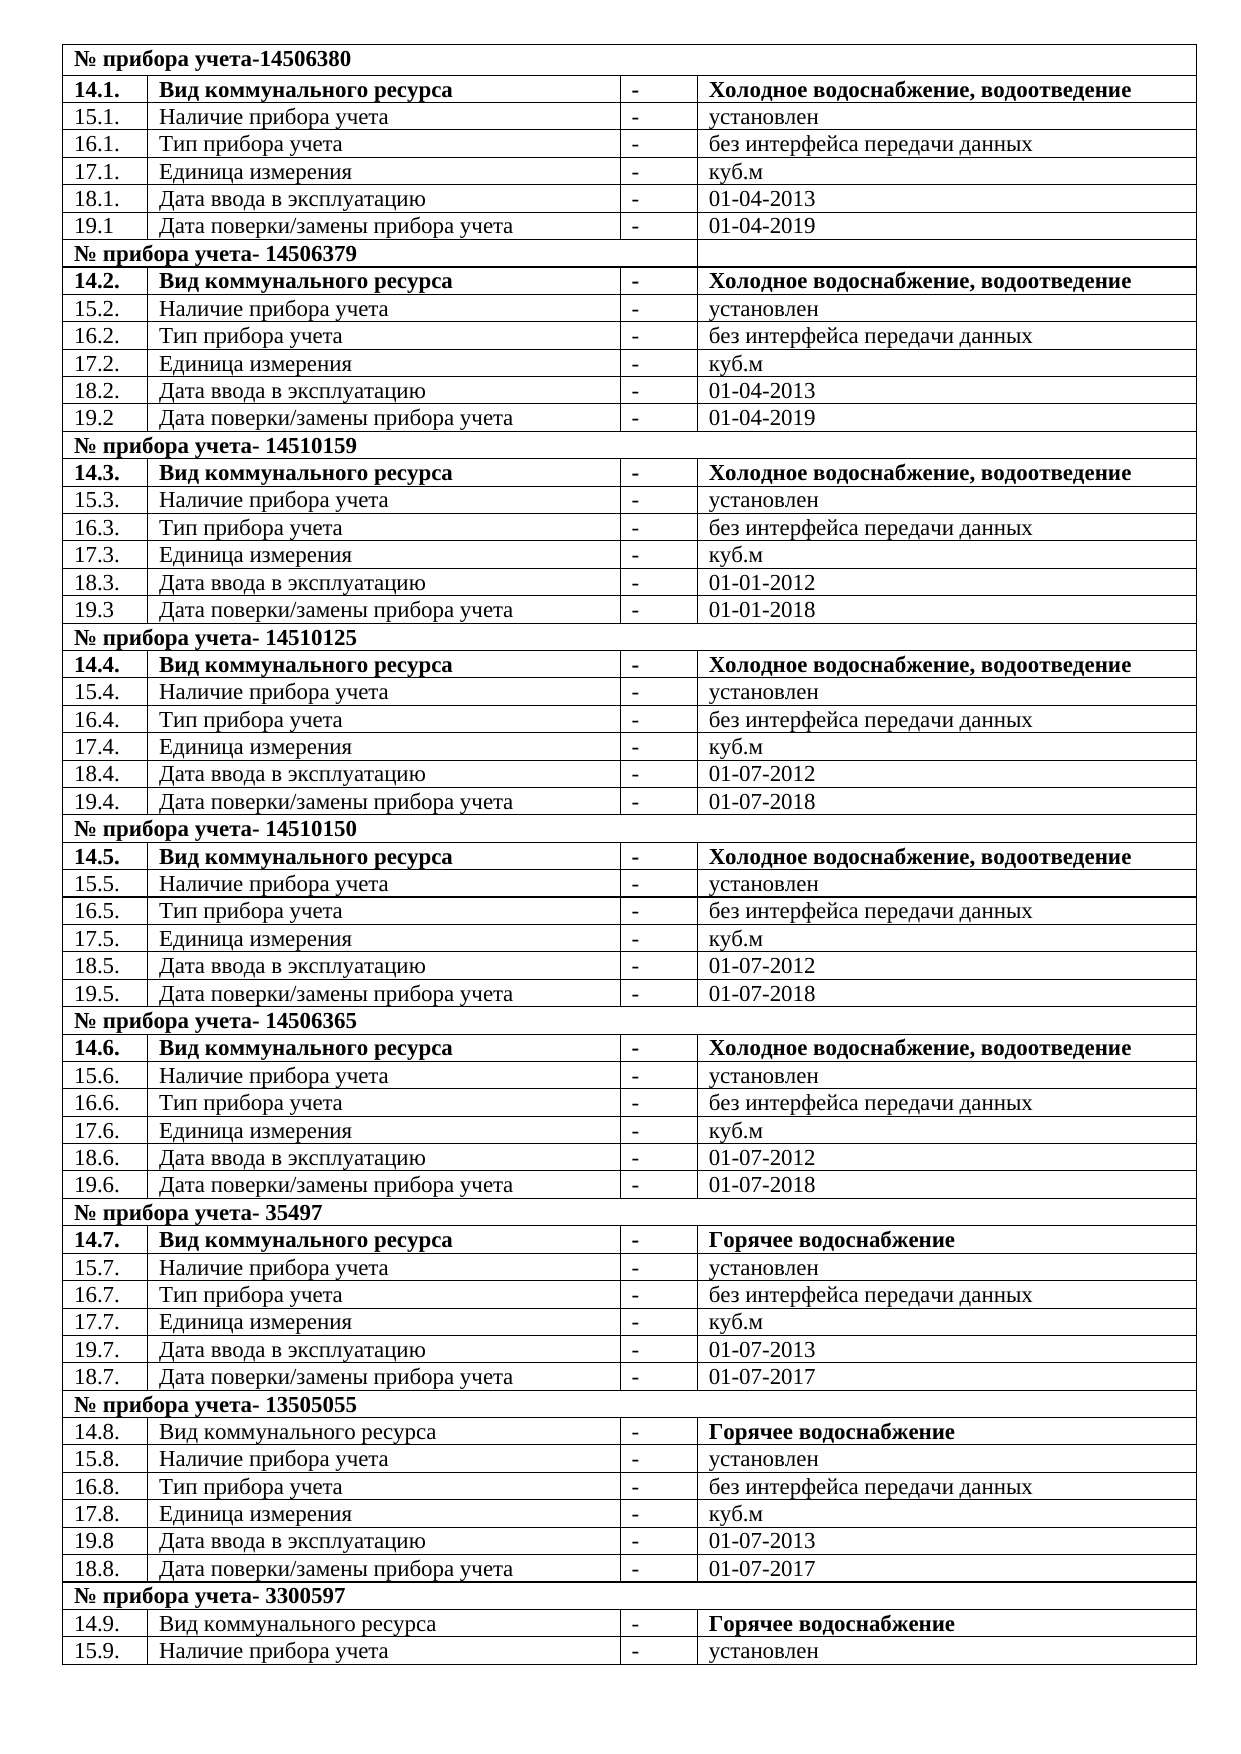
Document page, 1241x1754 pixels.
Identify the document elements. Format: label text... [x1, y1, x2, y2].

table_cell Наличие прибора учета [148, 1062, 620, 1088]
table_cell № прибора учета- 14506365 [63, 1007, 1196, 1033]
table_cell - [621, 350, 697, 376]
table_cell 15.2. [63, 295, 147, 321]
table_cell Дата поверки/замены прибора учета [148, 1171, 620, 1198]
table_cell установлен [698, 103, 1196, 129]
table_cell 17.7. [63, 1309, 147, 1335]
table_cell Наличие прибора учета [148, 1445, 620, 1472]
table_cell 19.1 [63, 213, 147, 239]
table_cell Вид коммунального ресурса [148, 1035, 620, 1061]
table_cell 15.9. [63, 1637, 147, 1663]
table_cell Холодное водоснабжение, водоотведение [698, 1035, 1196, 1061]
table_cell 19.5. [63, 980, 147, 1006]
table_cell Холодное водоснабжение, водоотведение [698, 843, 1196, 869]
table_cell установлен [698, 1637, 1196, 1663]
table_cell без интерфейса передачи данных [698, 322, 1196, 348]
table_cell № прибора учета-14506380 [63, 45, 1196, 74]
table_cell установлен [698, 678, 1196, 705]
table_cell установлен [698, 1062, 1196, 1088]
table_cell 15.8. [63, 1445, 147, 1472]
table_cell Дата поверки/замены прибора учета [148, 980, 620, 1006]
table_cell Единица измерения [148, 350, 620, 376]
table_cell № прибора учета- 14510125 [63, 624, 1196, 650]
table_cell 17.8. [63, 1500, 147, 1527]
table_cell - [621, 1254, 697, 1280]
table_cell установлен [698, 487, 1196, 513]
table_cell № прибора учета- 13505055 [63, 1391, 1196, 1417]
table_cell 18.7. [63, 1363, 147, 1389]
table_cell 01-07-2017 [698, 1555, 1196, 1581]
table_cell Горячее водоснабжение [698, 1418, 1196, 1444]
table_cell - [621, 1363, 697, 1389]
table_cell 16.6. [63, 1089, 147, 1116]
table_cell 14.3. [63, 459, 147, 486]
table_cell 17.1. [63, 158, 147, 184]
table_cell - [621, 925, 697, 951]
table_cell 01-04-2013 [698, 185, 1196, 212]
table_cell 19.3 [63, 596, 147, 622]
table_cell Дата ввода в эксплуатацию [148, 1336, 620, 1362]
table_cell Вид коммунального ресурса [148, 1226, 620, 1253]
table_cell без интерфейса передачи данных [698, 514, 1196, 540]
table_cell Тип прибора учета [148, 1473, 620, 1499]
table_cell - [621, 1062, 697, 1088]
table_cell 14.8. [63, 1418, 147, 1444]
table_cell Единица измерения [148, 925, 620, 951]
table_cell 14.5. [63, 843, 147, 869]
table_cell установлен [698, 295, 1196, 321]
table_cell 17.5. [63, 925, 147, 951]
table_cell 18.3. [63, 569, 147, 595]
table_cell - [621, 733, 697, 759]
table_cell Тип прибора учета [148, 1281, 620, 1307]
table_cell - [621, 1445, 697, 1472]
table_cell куб.м [698, 1117, 1196, 1143]
table_cell 17.2. [63, 350, 147, 376]
table_cell 18.4. [63, 761, 147, 787]
table_cell Наличие прибора учета [148, 1637, 620, 1663]
table_cell 18.5. [63, 952, 147, 979]
table_cell Наличие прибора учета [148, 678, 620, 705]
table_cell 19.8 [63, 1528, 147, 1554]
table_cell Дата поверки/замены прибора учета [148, 1555, 620, 1581]
table_cell - [621, 322, 697, 348]
table_cell Вид коммунального ресурса [148, 1610, 620, 1636]
table_cell 01-04-2013 [698, 377, 1196, 403]
table_cell 19.4. [63, 788, 147, 814]
table_cell куб.м [698, 925, 1196, 951]
table_cell Холодное водоснабжение, водоотведение [698, 76, 1196, 102]
table_cell - [621, 76, 697, 102]
table_cell 01-07-2018 [698, 788, 1196, 814]
table_cell Дата ввода в эксплуатацию [148, 952, 620, 979]
table_cell - [621, 1281, 697, 1307]
table_cell - [621, 843, 697, 869]
table_cell Дата ввода в эксплуатацию [148, 1144, 620, 1170]
table_cell 16.2. [63, 322, 147, 348]
table_cell Вид коммунального ресурса [148, 843, 620, 869]
table_cell Тип прибора учета [148, 130, 620, 157]
table_cell Тип прибора учета [148, 322, 620, 348]
table_cell - [621, 1035, 697, 1061]
table_cell 18.2. [63, 377, 147, 403]
table_cell - [621, 678, 697, 705]
table_cell без интерфейса передачи данных [698, 1089, 1196, 1116]
table_cell 16.1. [63, 130, 147, 157]
table_cell № прибора учета- 14510150 [63, 815, 1196, 842]
table_cell Наличие прибора учета [148, 870, 620, 896]
table_cell установлен [698, 1254, 1196, 1280]
table_cell 14.4. [63, 651, 147, 677]
table_cell установлен [698, 1445, 1196, 1472]
table_cell - [621, 1418, 697, 1444]
table_cell Дата ввода в эксплуатацию [148, 185, 620, 212]
table_cell - [621, 761, 697, 787]
table_cell 17.3. [63, 541, 147, 568]
table_cell - [621, 1637, 697, 1663]
table_cell Дата ввода в эксплуатацию [148, 377, 620, 403]
table_cell 16.4. [63, 706, 147, 732]
table_cell 18.8. [63, 1555, 147, 1581]
table_cell Дата ввода в эксплуатацию [148, 569, 620, 595]
table_cell 19.2 [63, 404, 147, 431]
table_cell Дата ввода в эксплуатацию [148, 761, 620, 787]
table_cell 01-07-2013 [698, 1336, 1196, 1362]
table_cell - [621, 1089, 697, 1116]
table_cell Единица измерения [148, 733, 620, 759]
table_cell - [621, 213, 697, 239]
table_cell 19.7. [63, 1336, 147, 1362]
table_cell 17.6. [63, 1117, 147, 1143]
table_cell 14.7. [63, 1226, 147, 1253]
table_cell 01-01-2018 [698, 596, 1196, 622]
table_cell Холодное водоснабжение, водоотведение [698, 651, 1196, 677]
table_cell - [621, 404, 697, 431]
table_cell № прибора учета- 35497 [63, 1199, 1196, 1225]
table_cell - [621, 1473, 697, 1499]
table_cell - [621, 596, 697, 622]
table_cell - [621, 898, 697, 924]
table_cell 18.6. [63, 1144, 147, 1170]
table_cell Вид коммунального ресурса [148, 76, 620, 102]
table_cell Дата поверки/замены прибора учета [148, 1363, 620, 1389]
table_cell Единица измерения [148, 541, 620, 568]
table_cell 19.6. [63, 1171, 147, 1198]
table_cell - [621, 1117, 697, 1143]
table_cell 15.6. [63, 1062, 147, 1088]
table_cell 01-04-2019 [698, 404, 1196, 431]
table_cell - [621, 459, 697, 486]
table_cell 16.8. [63, 1473, 147, 1499]
table_cell Тип прибора учета [148, 898, 620, 924]
table_cell - [621, 487, 697, 513]
table_cell - [621, 295, 697, 321]
table_cell Тип прибора учета [148, 706, 620, 732]
table_cell - [621, 1610, 697, 1636]
table_cell 01-01-2012 [698, 569, 1196, 595]
table_cell 15.5. [63, 870, 147, 896]
table_cell 01-07-2018 [698, 980, 1196, 1006]
table_cell - [621, 541, 697, 568]
table_cell 01-07-2018 [698, 1171, 1196, 1198]
table_cell - [621, 1528, 697, 1554]
table_cell - [621, 1336, 697, 1362]
table_cell 15.7. [63, 1254, 147, 1280]
table_cell - [621, 514, 697, 540]
table_cell без интерфейса передачи данных [698, 130, 1196, 157]
table_cell без интерфейса передачи данных [698, 706, 1196, 732]
table_cell Дата ввода в эксплуатацию [148, 1528, 620, 1554]
table_cell Дата поверки/замены прибора учета [148, 213, 620, 239]
table_cell Тип прибора учета [148, 514, 620, 540]
table_cell 17.4. [63, 733, 147, 759]
table_cell № прибора учета- 14510159 [63, 432, 1196, 458]
table_cell Наличие прибора учета [148, 487, 620, 513]
table_cell Вид коммунального ресурса [148, 459, 620, 486]
table_cell - [621, 651, 697, 677]
table_cell № прибора учета- 14506379 [63, 240, 697, 266]
table_cell Горячее водоснабжение [698, 1226, 1196, 1253]
table_cell Вид коммунального ресурса [148, 651, 620, 677]
table_cell 01-04-2019 [698, 213, 1196, 239]
table_cell 16.5. [63, 898, 147, 924]
table_cell 16.7. [63, 1281, 147, 1307]
table_cell - [621, 1171, 697, 1198]
table_cell Единица измерения [148, 1309, 620, 1335]
table_cell 18.1. [63, 185, 147, 212]
table_cell 01-07-2012 [698, 952, 1196, 979]
table_cell № прибора учета- 3300597 [63, 1583, 1196, 1609]
table_cell Горячее водоснабжение [698, 1610, 1196, 1636]
table_cell 16.3. [63, 514, 147, 540]
table_cell Дата поверки/замены прибора учета [148, 596, 620, 622]
table_cell Холодное водоснабжение, водоотведение [698, 459, 1196, 486]
table_cell 14.6. [63, 1035, 147, 1061]
table_cell куб.м [698, 1500, 1196, 1527]
table_cell - [621, 980, 697, 1006]
table_cell Дата поверки/замены прибора учета [148, 788, 620, 814]
table_cell куб.м [698, 541, 1196, 568]
table_cell куб.м [698, 350, 1196, 376]
table_cell Вид коммунального ресурса [148, 268, 620, 294]
table_cell без интерфейса передачи данных [698, 1281, 1196, 1307]
table_cell [698, 240, 1196, 266]
table_cell - [621, 1555, 697, 1581]
table_cell - [621, 103, 697, 129]
table_cell - [621, 1309, 697, 1335]
table_cell - [621, 870, 697, 896]
table_cell без интерфейса передачи данных [698, 1473, 1196, 1499]
table_cell Единица измерения [148, 158, 620, 184]
table_cell Наличие прибора учета [148, 103, 620, 129]
table_cell 01-07-2012 [698, 761, 1196, 787]
table_cell 14.1. [63, 76, 147, 102]
table_cell куб.м [698, 158, 1196, 184]
table_cell - [621, 268, 697, 294]
table_cell Наличие прибора учета [148, 1254, 620, 1280]
table_cell 15.1. [63, 103, 147, 129]
table_cell Тип прибора учета [148, 1089, 620, 1116]
table_cell Холодное водоснабжение, водоотведение [698, 268, 1196, 294]
table_cell без интерфейса передачи данных [698, 898, 1196, 924]
table_cell установлен [698, 870, 1196, 896]
table_cell Единица измерения [148, 1500, 620, 1527]
table_cell Наличие прибора учета [148, 295, 620, 321]
table_cell - [621, 788, 697, 814]
table_cell 01-07-2013 [698, 1528, 1196, 1554]
table_cell Вид коммунального ресурса [148, 1418, 620, 1444]
table_cell - [621, 569, 697, 595]
table_cell куб.м [698, 733, 1196, 759]
table_cell Дата поверки/замены прибора учета [148, 404, 620, 431]
table_cell - [621, 1500, 697, 1527]
table_cell 01-07-2017 [698, 1363, 1196, 1389]
table_cell 14.2. [63, 268, 147, 294]
table_cell - [621, 1226, 697, 1253]
table_cell куб.м [698, 1309, 1196, 1335]
table_cell - [621, 1144, 697, 1170]
table_cell - [621, 706, 697, 732]
table_cell 15.3. [63, 487, 147, 513]
table_cell - [621, 377, 697, 403]
table_cell 15.4. [63, 678, 147, 705]
table_cell - [621, 185, 697, 212]
table_cell - [621, 130, 697, 157]
table_cell - [621, 952, 697, 979]
table_cell 14.9. [63, 1610, 147, 1636]
table_cell 01-07-2012 [698, 1144, 1196, 1170]
table_cell Единица измерения [148, 1117, 620, 1143]
table_cell - [621, 158, 697, 184]
